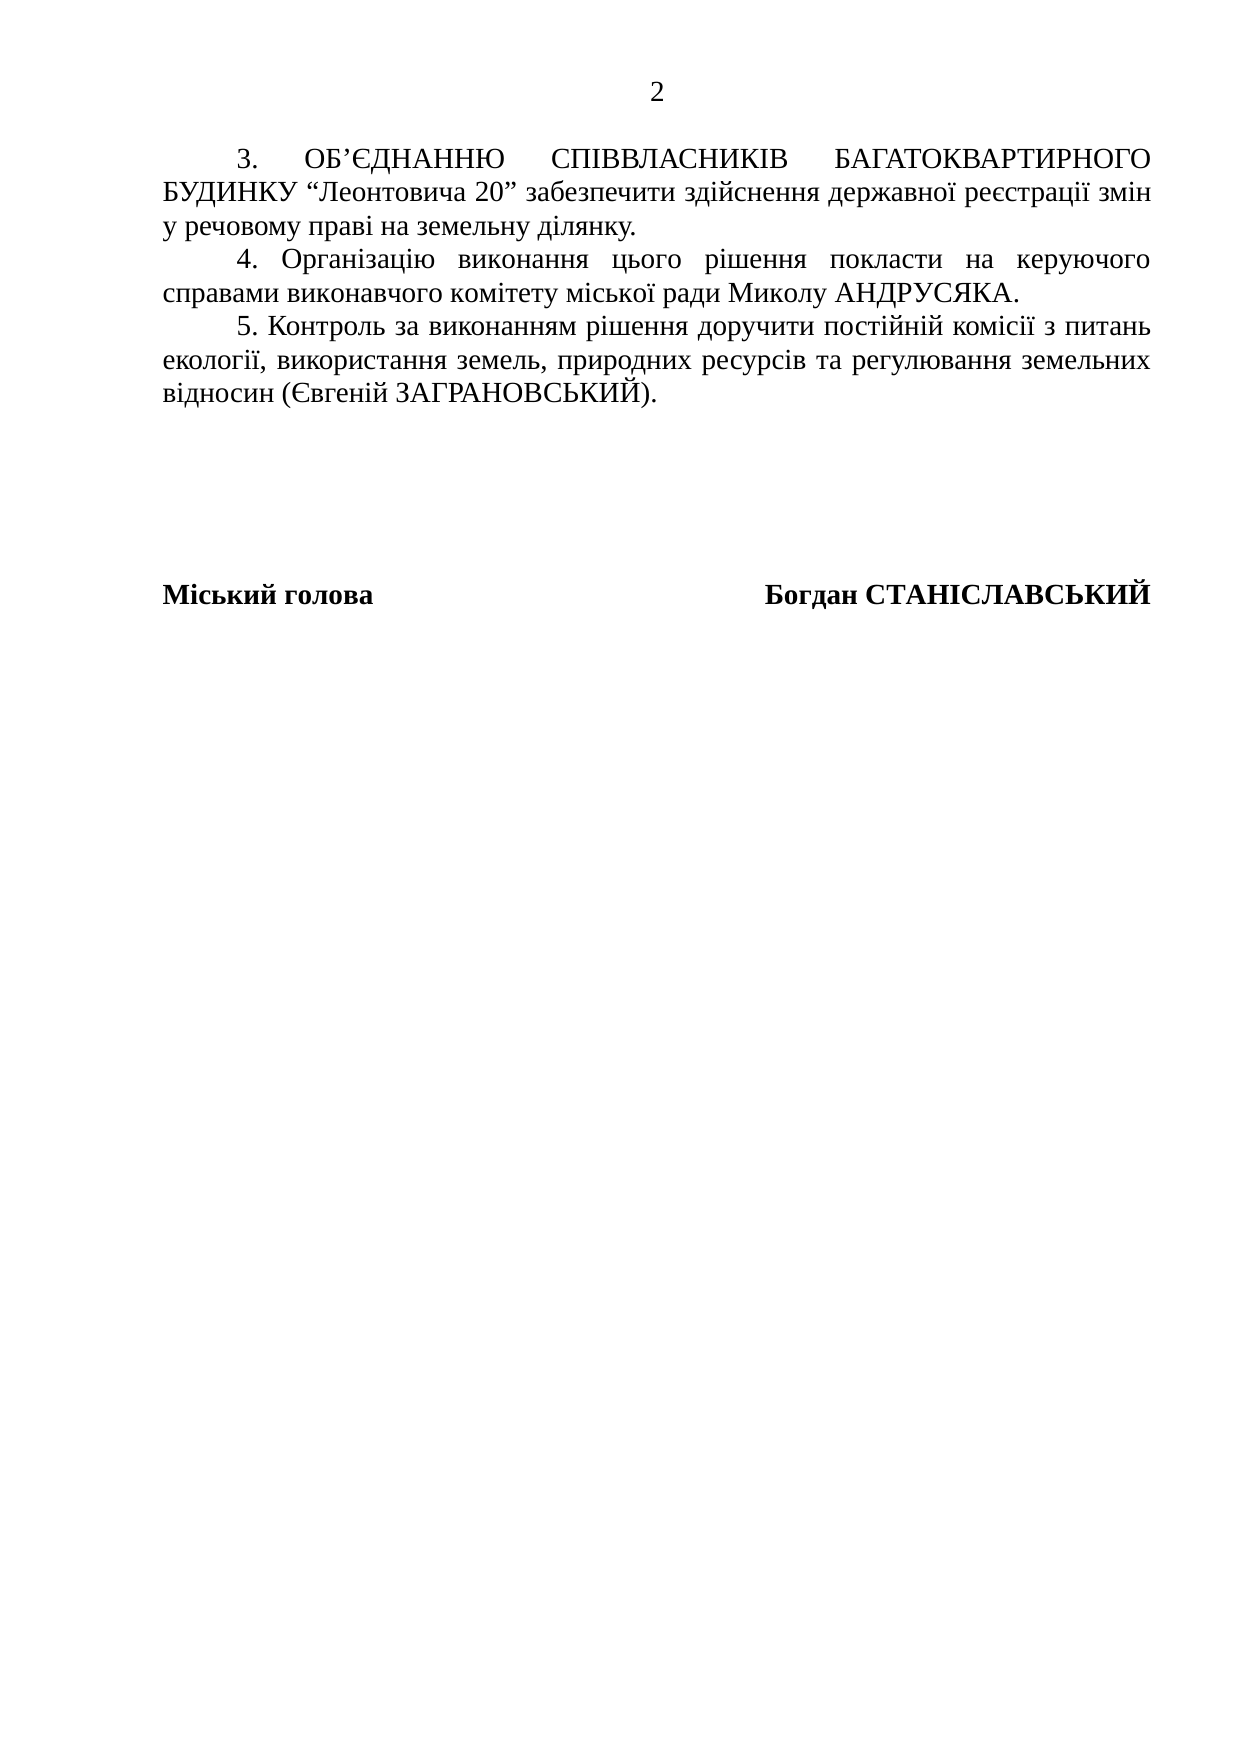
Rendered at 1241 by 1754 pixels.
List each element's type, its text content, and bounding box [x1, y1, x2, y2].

text Міський голова Богдан СТАНІСЛАВСЬКИЙ [162, 577, 1152, 610]
text 3. ОБ’ЄДНАННЮ СПІВВЛАСНИКІВ БАГАТОКВАРТИРНОГО БУДИНКУ “Леонтовича 20” забезпечити здійснення державної реєстрації змін у речовому праві на земельну ділянку. [162, 141, 1152, 241]
text 4. Організацію виконання цього рішення покласти на керуючого справами виконавчого комітету міської ради Миколу АНДРУСЯКА. [162, 241, 1152, 308]
text 5. Контроль за виконанням рішення доручити постійній комісії з питань екології, використання земель, природних ресурсів та регулювання земельних відносин (Євгеній ЗАГРАНОВСЬКИЙ). [162, 308, 1152, 409]
